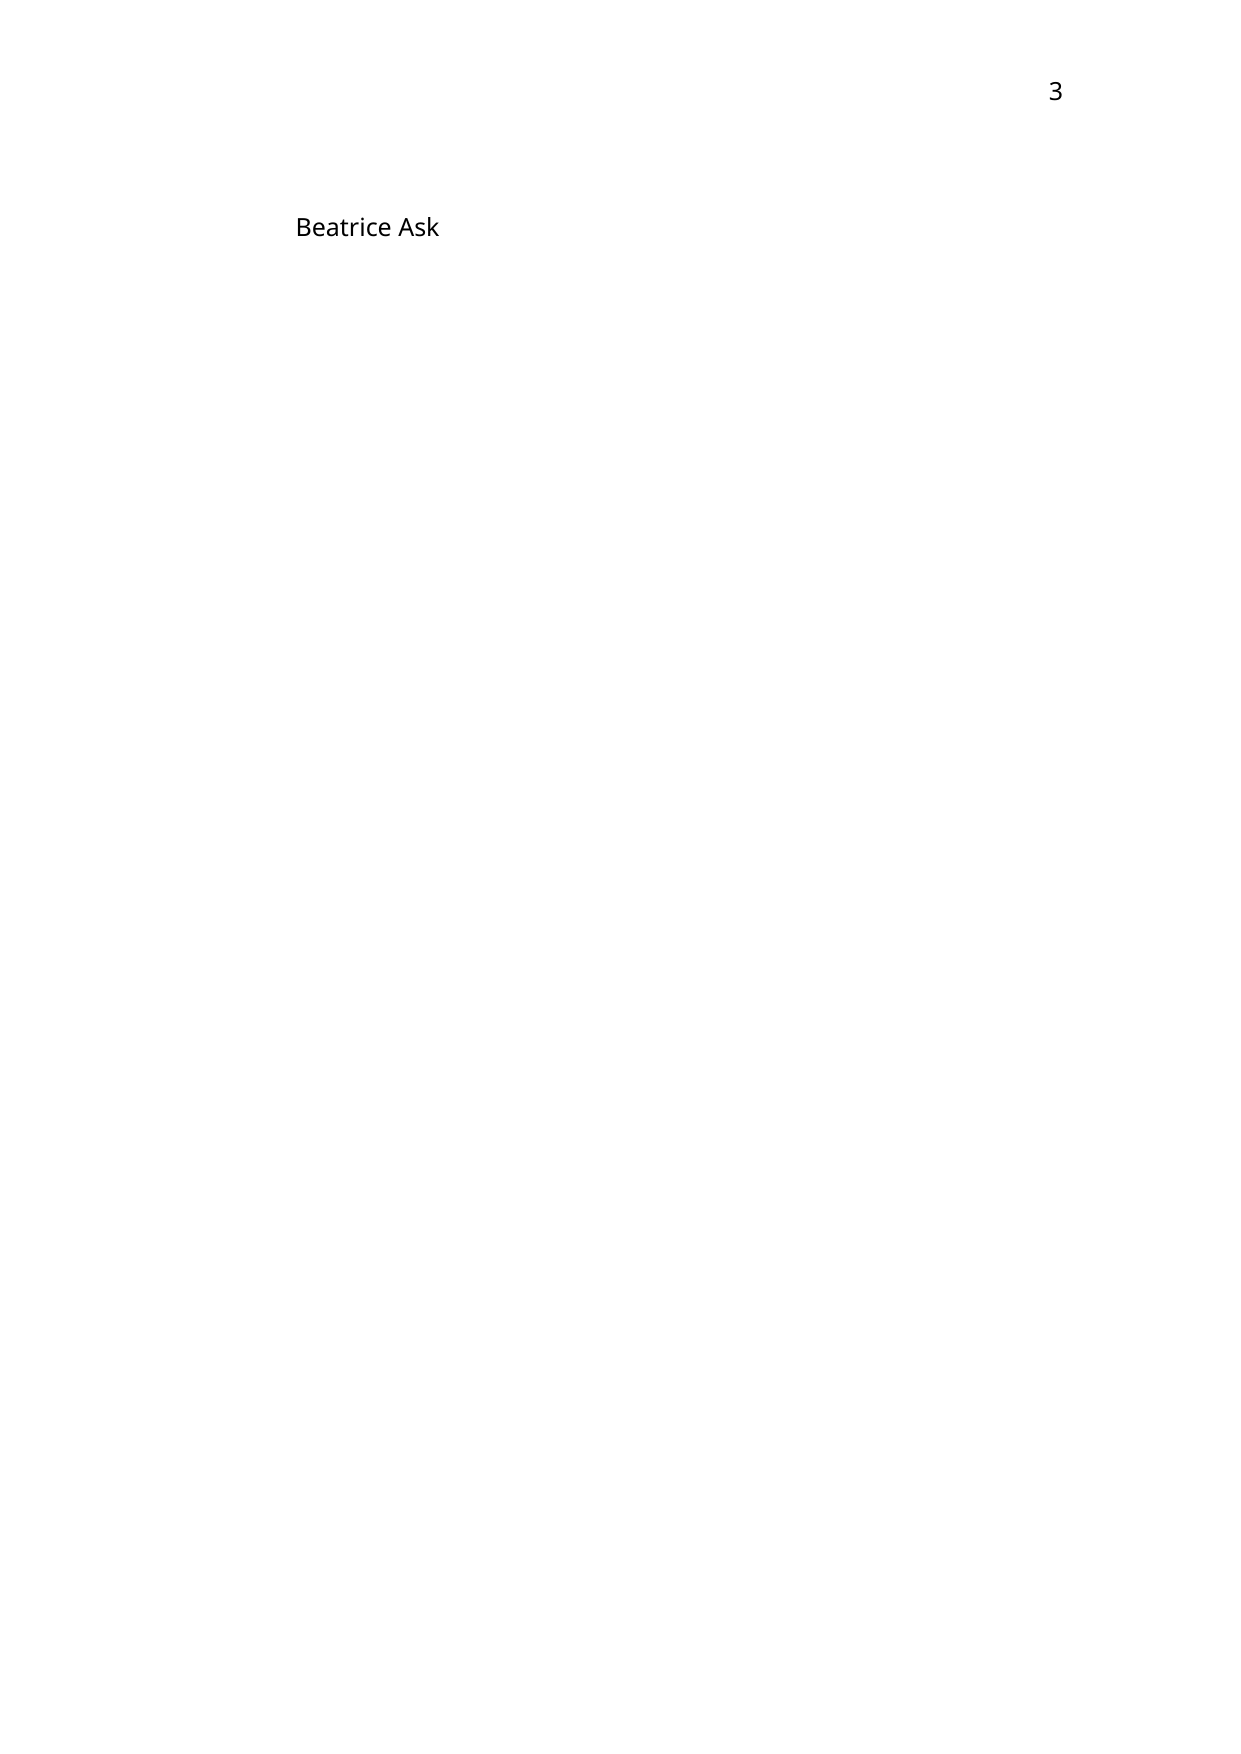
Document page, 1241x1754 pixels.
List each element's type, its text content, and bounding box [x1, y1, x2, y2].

text Beatrice Ask [295, 210, 1063, 244]
